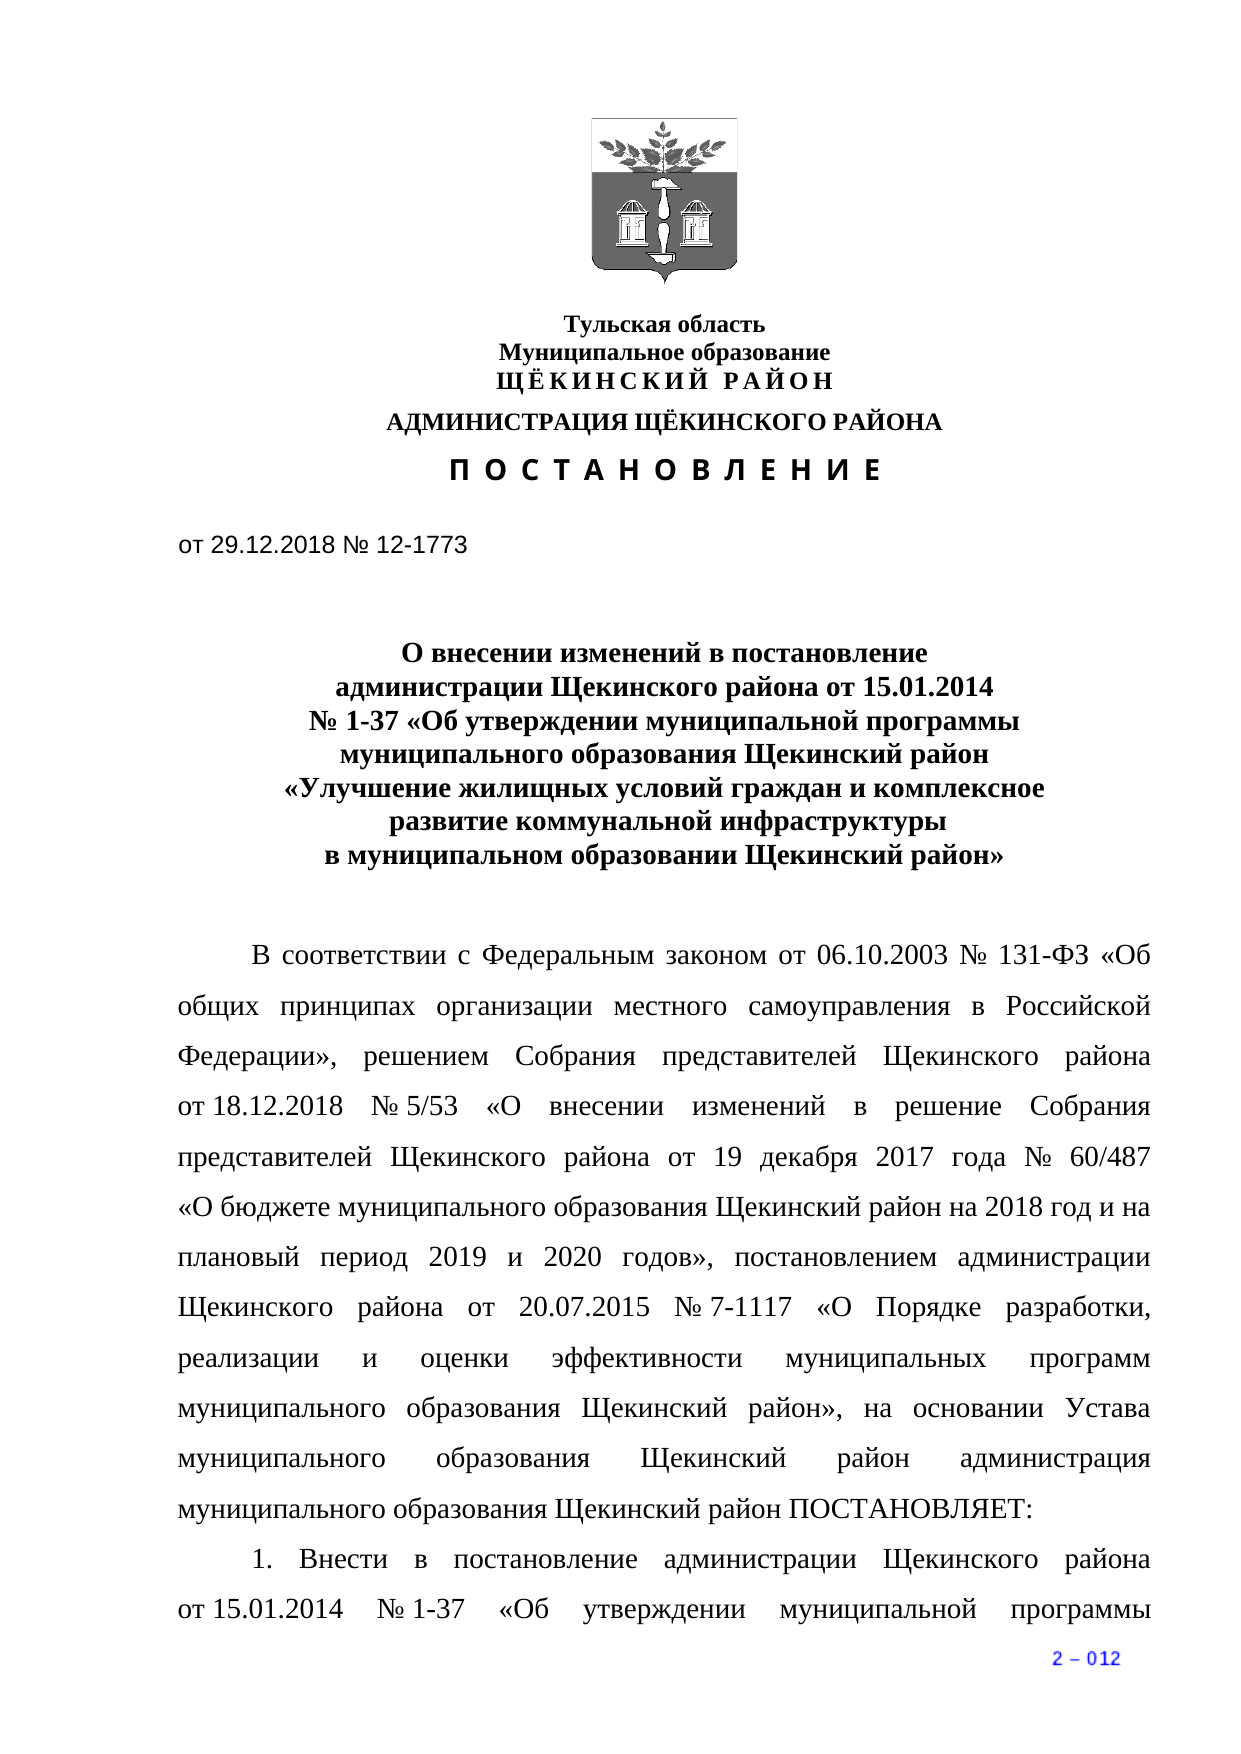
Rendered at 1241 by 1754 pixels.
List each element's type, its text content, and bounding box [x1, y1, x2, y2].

text ЩЁКИНСКИЙ РАЙОН [177, 366, 1152, 395]
text «Улучшение жилищных условий граждан и комплексное [177, 770, 1152, 803]
text П О С Т А Н О В Л Е Н И Е [177, 449, 1152, 488]
text О внесении изменений в постановление [177, 636, 1152, 669]
text АДМИНИСТРАЦИЯ ЩЁКИНСКОГО РАЙОНА [177, 407, 1152, 436]
text в муниципальном образовании Щекинский район» [177, 837, 1152, 870]
text В соответствии с Федеральным законом от 06.10.2003 № 131-ФЗ «Об общих принципах организации местного самоуправления в Российской Федерации», решением Собрания представителей Щекинского района от 18.12.2018 № 5/53 «О внесении изменений в решение Собрания представителей Щекинского района от 19 декабря 2017 года № 60/487 «О бюджете муниципального образования Щекинский район на 2018 год и на плановый период 2019 и 2020 годов», постановлением администрации Щекинского района от 20.07.2015 № 7-1117 «О Порядке разработки, реализации и оценки эффективности муниципальных программ муниципального образования Щекинский район», на основании Устава муниципального образования Щекинский район администрация муниципального образования Щекинский район ПОСТАНОВЛЯЕТ: [177, 937, 1152, 1524]
text администрации Щекинского района от 15.01.2014 [177, 669, 1152, 703]
text № 1-37 «Об утверждении муниципальной программы [177, 703, 1152, 736]
text муниципального образования Щекинский район [177, 736, 1152, 770]
text развитие коммунальной инфраструктуры [177, 803, 1152, 837]
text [177, 1541, 1152, 1625]
text Тульская область [177, 309, 1152, 337]
text Муниципальное образование [177, 337, 1152, 366]
